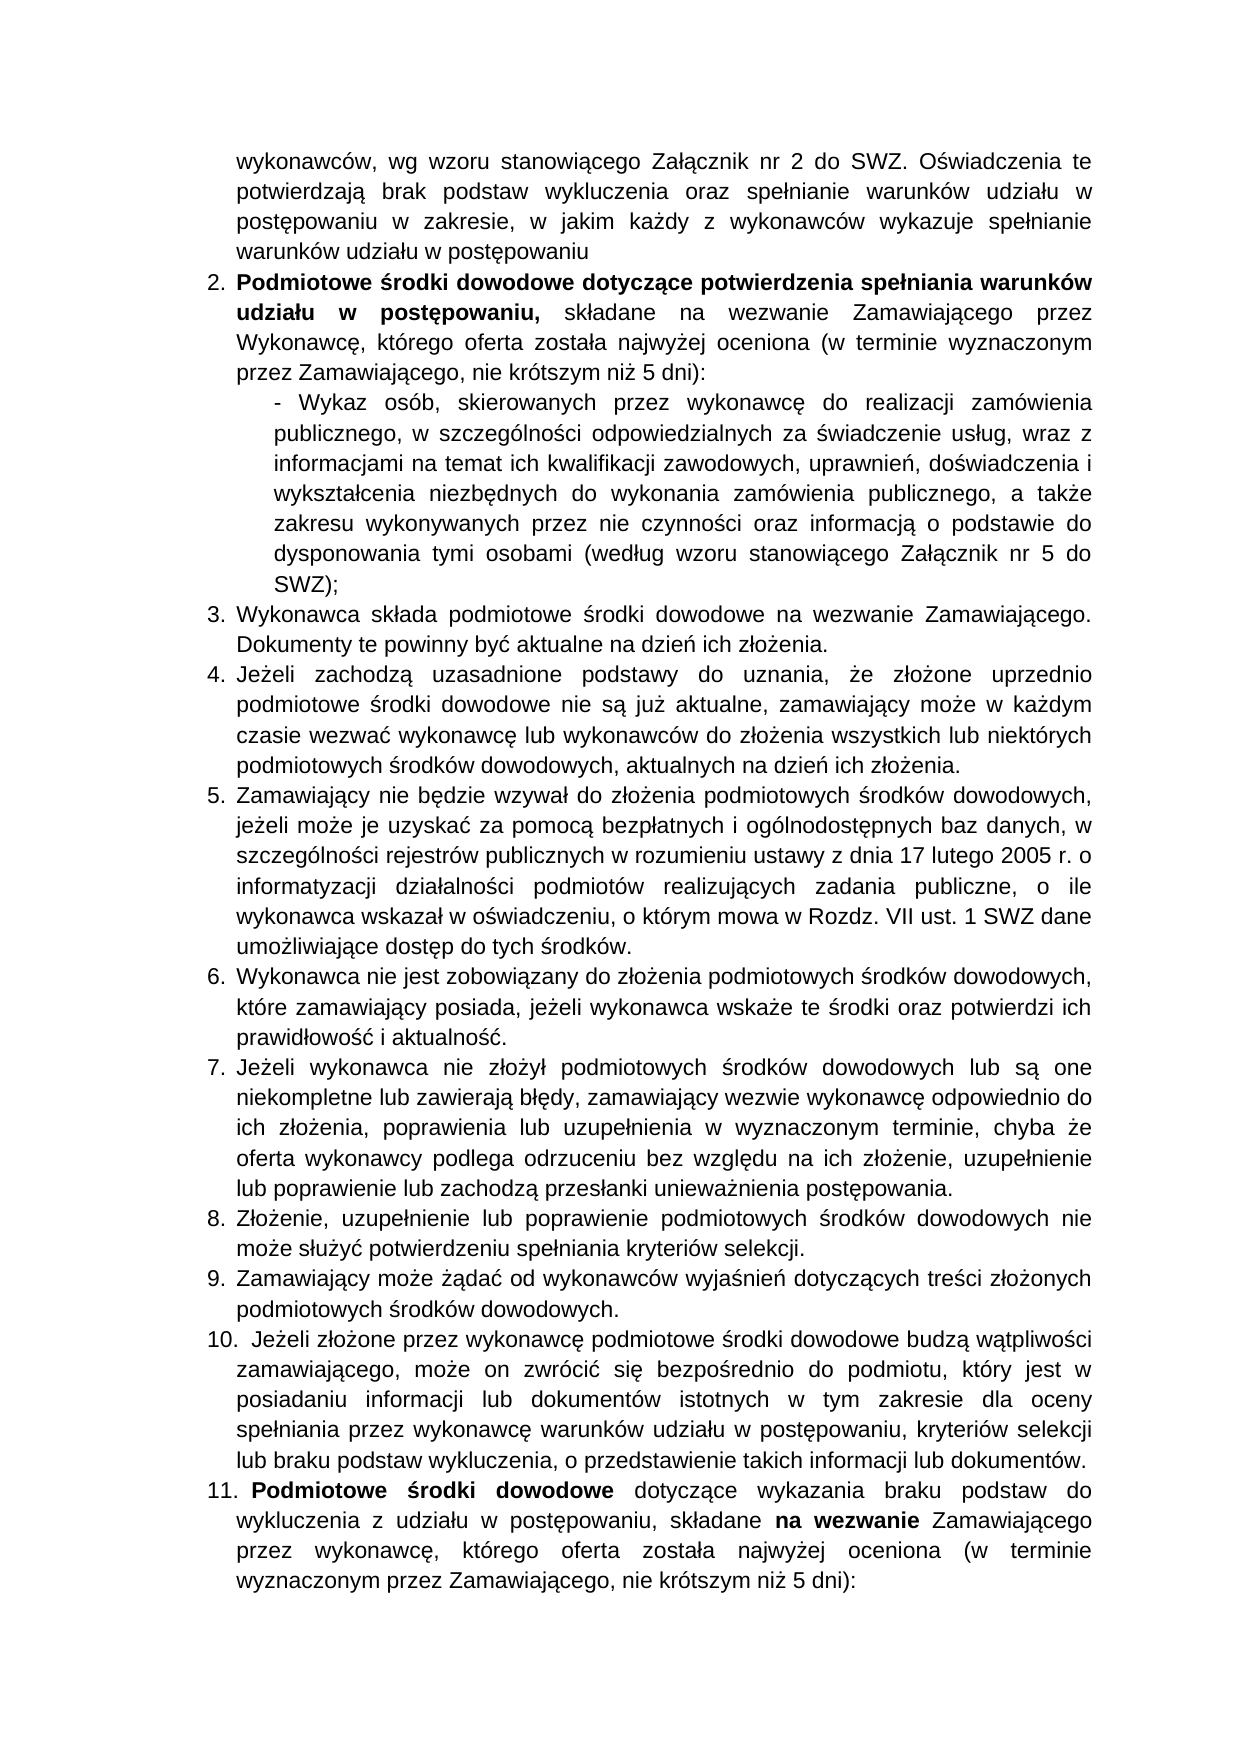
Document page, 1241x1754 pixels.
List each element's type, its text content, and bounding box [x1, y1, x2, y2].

list Podmiotowe środki dowodowe dotyczące potwierdzenia spełniania warunków udziału w postępowaniu, składane na wezwanie Zamawiającego przez Wykonawcę, którego oferta została najwyżej oceniona (w terminie wyznaczonym przez Zamawiającego, nie krótszym niż 5 dni): [207, 268, 1093, 385]
list Zamawiający może żądać od wykonawców wyjaśnień dotyczących treści złożonych podmiotowych środków dowodowych. [207, 1265, 1093, 1322]
list - Wykaz osób, skierowanych przez wykonawcę do realizacji zamówienia publicznego, w szczególności odpowiedzialnych za świadczenie usług, wraz z informacjami na temat ich kwalifikacji zawodowych, uprawnień, doświadczenia i wykształcenia niezbędnych do wykonania zamówienia publicznego, a także zakresu wykonywanych przez nie czynności oraz informacją o podstawie do dysponowania tymi osobami (według wzoru stanowiącego Załącznik nr 5 do SWZ); [274, 389, 1093, 597]
list Zamawiający nie będzie wzywał do złożenia podmiotowych środków dowodowych, jeżeli może je uzyskać za pomocą bezpłatnych i ogólnodostępnych baz danych, w szczególności rejestrów publicznych w rozumieniu ustawy z dnia 17 lutego 2005 r. o informatyzacji działalności podmiotów realizujących zadania publiczne, o ile wykonawca wskazał w oświadczeniu, o którym mowa w Rozdz. VII ust. 1 SWZ dane umożliwiające dostęp do tych środków. [207, 782, 1093, 959]
list Jeżeli wykonawca nie złożył podmiotowych środków dowodowych lub są one niekompletne lub zawierają błędy, zamawiający wezwie wykonawcę odpowiednio do ich złożenia, poprawienia lub uzupełnienia w wyznaczonym terminie, chyba że oferta wykonawcy podlega odrzuceniu bez względu na ich złożenie, uzupełnienie lub poprawienie lub zachodzą przesłanki unieważnienia postępowania. [207, 1054, 1093, 1201]
list Wykonawca składa podmiotowe środki dowodowe na wezwanie Zamawiającego. Dokumenty te powinny być aktualne na dzień ich złożenia. [207, 601, 1093, 657]
list Jeżeli złożone przez wykonawcę podmiotowe środki dowodowe budzą wątpliwości zamawiającego, może on zwrócić się bezpośrednio do podmiotu, który jest w posiadaniu informacji lub dokumentów istotnych w tym zakresie dla oceny spełniania przez wykonawcę warunków udziału w postępowaniu, kryteriów selekcji lub braku podstaw wykluczenia, o przedstawienie takich informacji lub dokumentów. [207, 1326, 1093, 1473]
list Jeżeli zachodzą uzasadnione podstawy do uznania, że złożone uprzednio podmiotowe środki dowodowe nie są już aktualne, zamawiający może w każdym czasie wezwać wykonawcę lub wykonawców do złożenia wszystkich lub niektórych podmiotowych środków dowodowych, aktualnych na dzień ich złożenia. [207, 661, 1093, 778]
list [236, 148, 1093, 264]
list Wykonawca nie jest zobowiązany do złożenia podmiotowych środków dowodowych, które zamawiający posiada, jeżeli wykonawca wskaże te środki oraz potwierdzi ich prawidłowość i aktualność. [207, 963, 1093, 1050]
list Złożenie, uzupełnienie lub poprawienie podmiotowych środków dowodowych nie może służyć potwierdzeniu spełniania kryteriów selekcji. [207, 1205, 1093, 1261]
list Podmiotowe środki dowodowe dotyczące wykazania braku podstaw do wykluczenia z udziału w postępowaniu, składane na wezwanie Zamawiającego przez wykonawcę, którego oferta została najwyżej oceniona (w terminie wyznaczonym przez Zamawiającego, nie krótszym niż 5 dni): [207, 1477, 1093, 1594]
